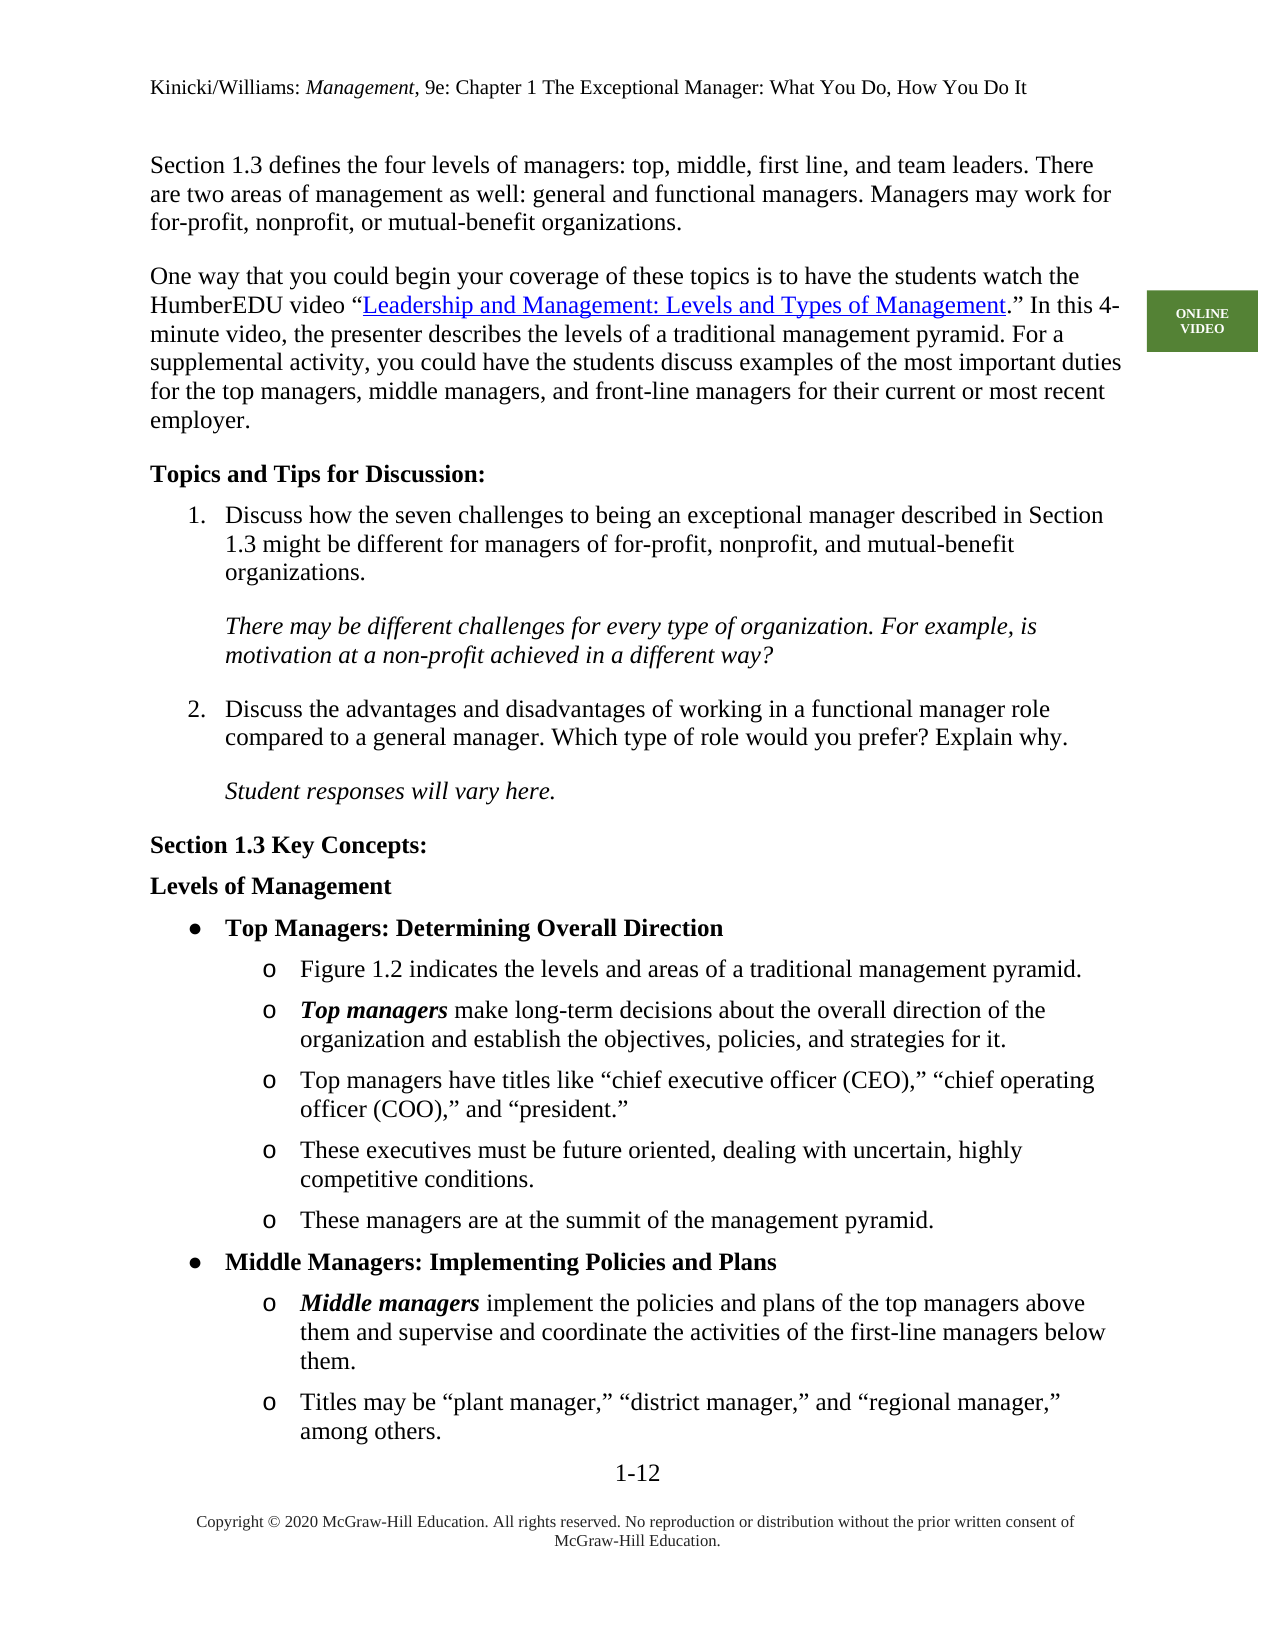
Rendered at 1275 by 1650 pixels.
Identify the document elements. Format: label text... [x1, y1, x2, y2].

list Top managers have titles like “chief executive officer (CEO),” “chief operating officer (COO),” and “president.” [262, 1065, 1125, 1123]
list These executives must be future oriented, dealing with uncertain, highly competitive conditions. [262, 1135, 1125, 1193]
text Student responses will vary here. [225, 776, 1125, 805]
text Topics and Tips for Discussion: [150, 459, 1125, 487]
list Discuss the advantages and disadvantages of working in a functional manager role compared to a general manager. Which type of role would you prefer? Explain why. [187, 694, 1125, 751]
list Middle Managers: Implementing Policies and Plans [187, 1247, 1125, 1276]
text One way that you could begin your coverage of these topics is to have the students watch the HumberEDU video “Leadership and Management: Levels and Types of Management.” In this 4-minute video, the presenter describes the levels of a traditional management pyramid. For a supplemental activity, you could have the students discuss examples of the most important duties for the top managers, middle managers, and front-line managers for their current or most recent employer. [150, 261, 1125, 434]
list These managers are at the summit of the management pyramid. [262, 1206, 1125, 1234]
list Top managers make long-term decisions about the overall direction of the organization and establish the objectives, policies, and strategies for it. [262, 995, 1125, 1053]
list Titles may be “plant manager,” “district manager,” and “regional manager,” among others. [262, 1387, 1125, 1445]
list Middle managers implement the policies and plans of the top managers above them and supervise and coordinate the activities of the first-line managers below them. [262, 1288, 1125, 1374]
text Section 1.3 defines the four levels of managers: top, middle, first line, and team leaders. There are two areas of management as well: general and functional managers. Managers may work for for-profit, nonprofit, or mutual-benefit organizations. [150, 150, 1125, 236]
list Figure 1.2 indicates the levels and areas of a traditional management pyramid. [262, 954, 1125, 983]
text Levels of Management [150, 871, 1125, 900]
list Top Managers: Determining Overall Direction [187, 912, 1125, 941]
list Discuss how the seven challenges to being an exceptional manager described in Section 1.3 might be different for managers of for-profit, nonprofit, and mutual-benefit organizations. [187, 500, 1125, 586]
text There may be different challenges for every type of organization. For example, is motivation at a non-profit achieved in a different way? [225, 611, 1125, 669]
text Section 1.3 Key Concepts: [150, 830, 1125, 859]
